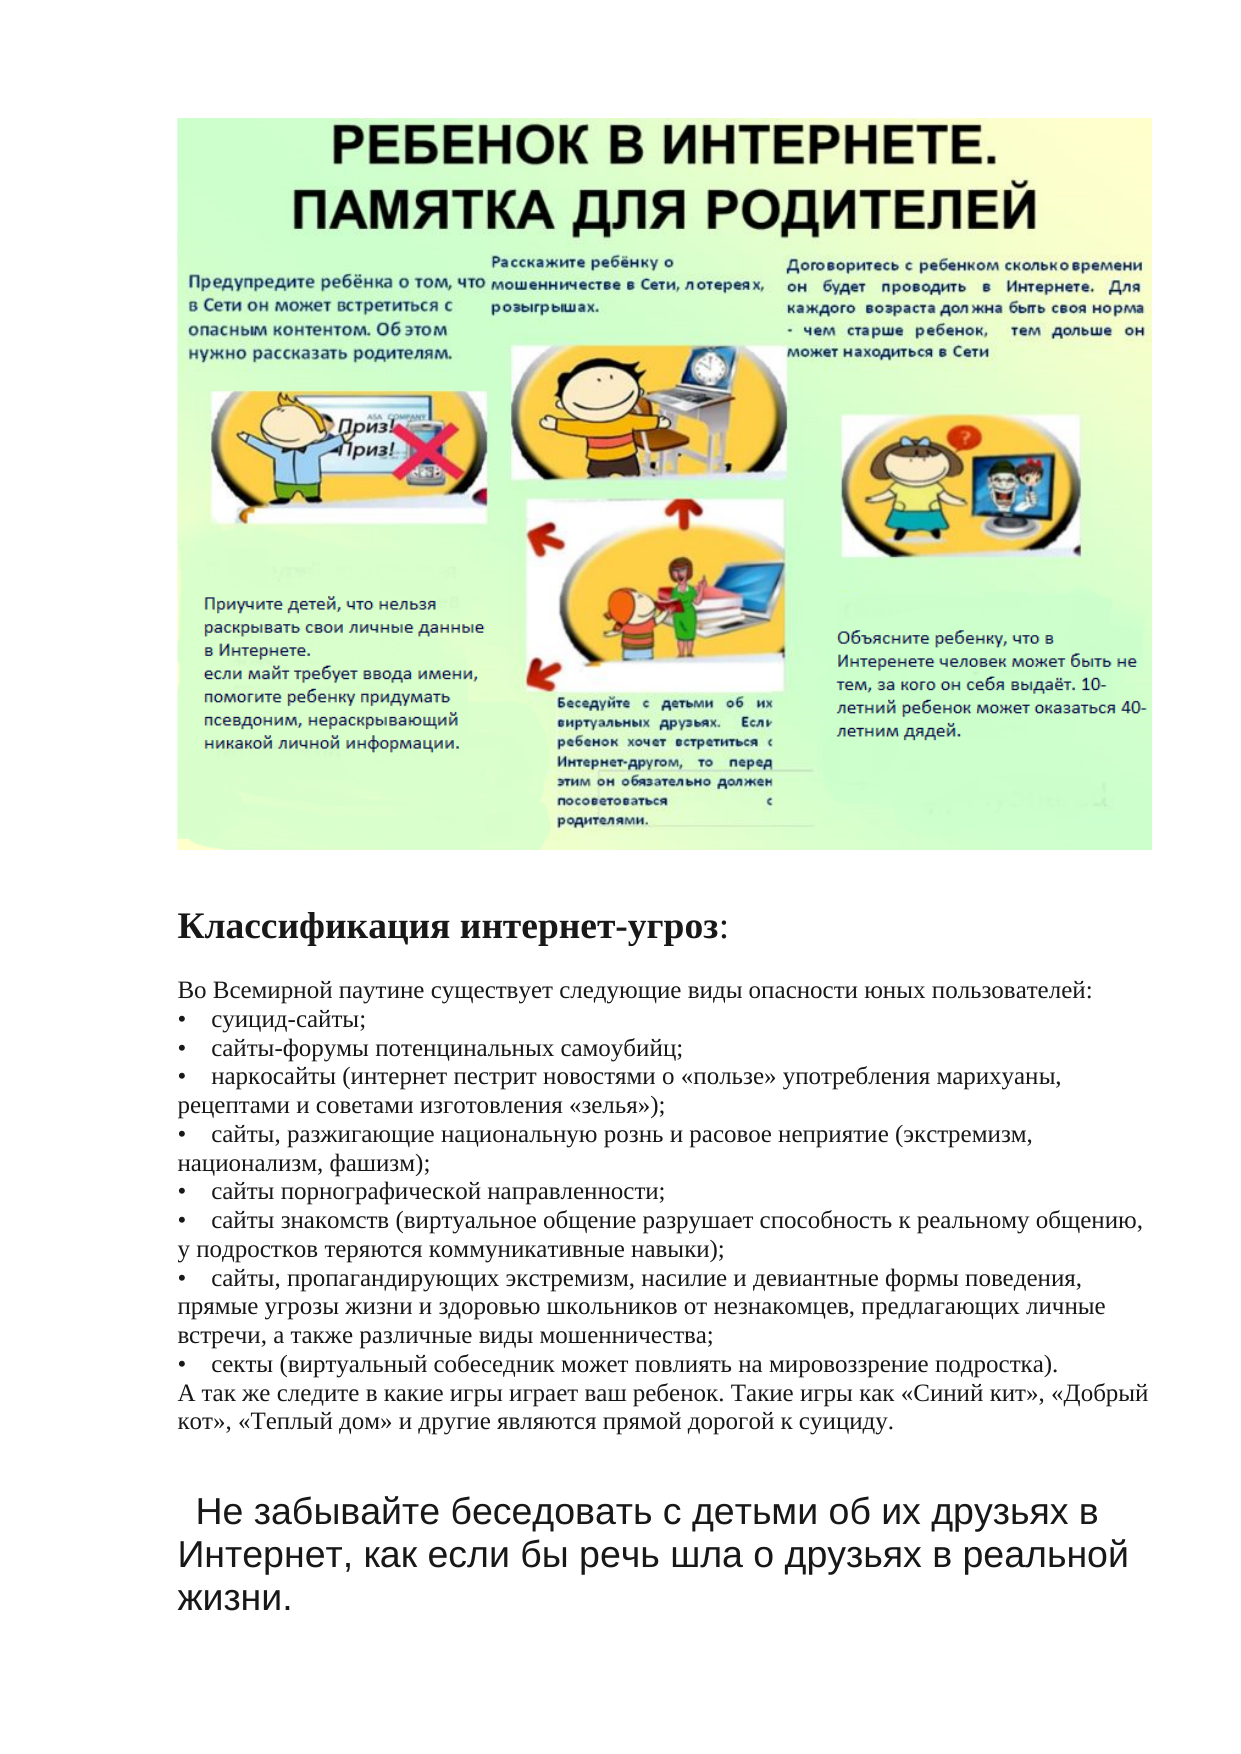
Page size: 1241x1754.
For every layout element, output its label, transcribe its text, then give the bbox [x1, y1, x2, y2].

text Классификация интернет-угроз: Во Всемирной паутине существует следующие виды опасности юных пользователей: • суицид-сайты; • сайты-форумы потенцинальных самоубийц; • наркосайты (интернет пестрит новостями о «пользе» употребления марихуаны, рецептами и советами изготовления «зелья»); • сайты, разжигающие национальную рознь и расовое неприятие (экстремизм, национализм, фашизм); • сайты порнографической направленности; • сайты знакомств (виртуальное общение разрушает способность к реальному общению, у подростков теряются коммуникативные навыки); • сайты, пропагандирующих экстремизм, насилие и девиантные формы поведения, прямые угрозы жизни и здоровью школьников от незнакомцев, предлагающих личные встречи, а также различные виды мошенничества; • секты (виртуальный собеседник может повлиять на мировоззрение подростка). [177, 903, 1152, 1378]
text Не забывайте беседовать с детьми об их друзьях в Интернет, как если бы речь шла о друзьях в реальной жизни. [177, 1489, 1152, 1618]
text А так же следите в какие игры играет ваш ребенок. Такие игры как «Синий кит», «Добрый кот», «Теплый дом» и другие являются прямой дорогой к суициду. [177, 1378, 1152, 1489]
picture [177, 118, 1153, 850]
